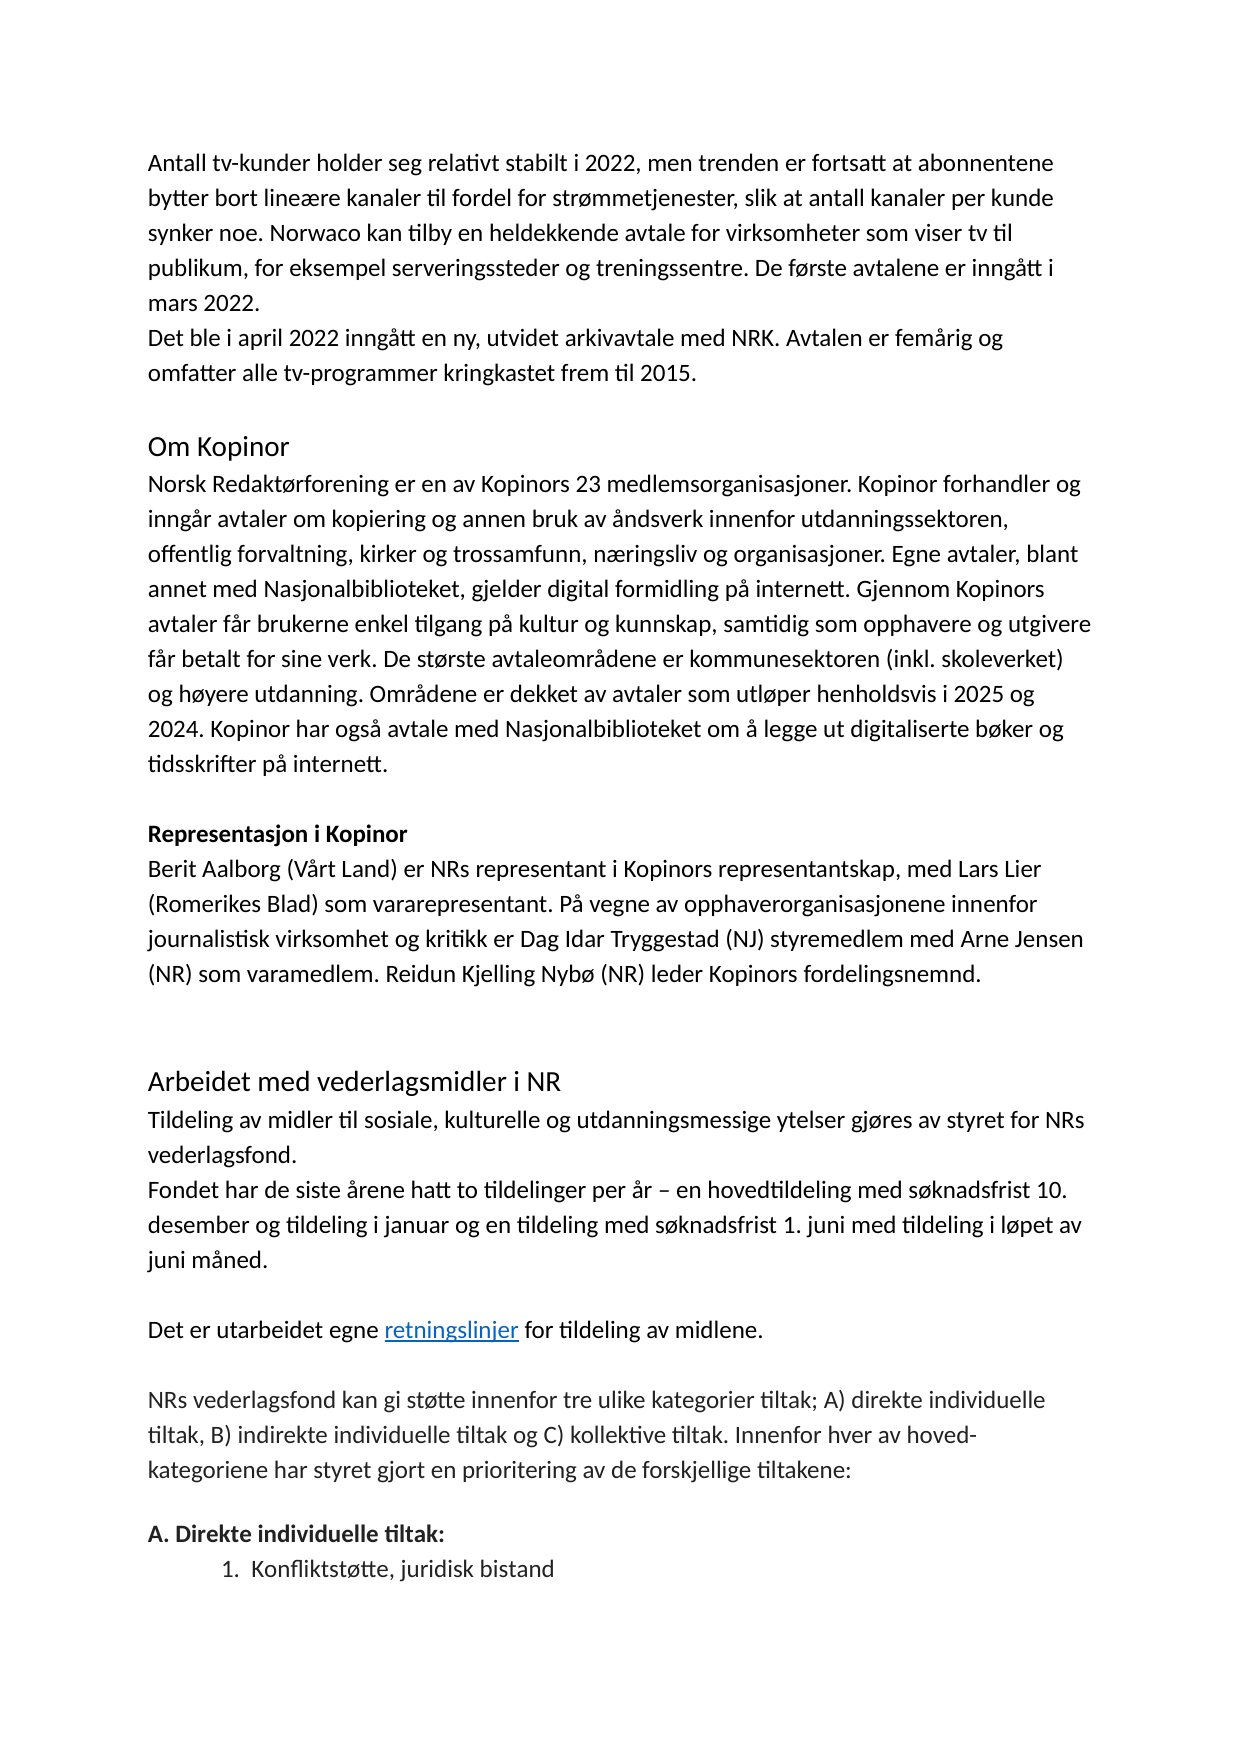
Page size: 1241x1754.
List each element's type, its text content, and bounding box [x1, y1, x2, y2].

text Norsk Redaktørforening er en av Kopinors 23 medlemsorganisasjoner. Kopinor forhandler og inngår avtaler om kopiering og annen bruk av åndsverk innenfor utdanningssektoren, offentlig forvaltning, kirker og trossamfunn, næringsliv og organisasjoner. Egne avtaler, blant annet med Nasjonalbiblioteket, gjelder digital formidling på internett. Gjennom Kopinors avtaler får brukerne enkel tilgang på kultur og kunnskap, samtidig som opphavere og utgivere får betalt for sine verk. De største avtaleområdene er kommunesektoren (inkl. skoleverket) og høyere utdanning. Områdene er dekket av avtaler som utløper henholdsvis i 2025 og 2024. Kopinor har også avtale med Nasjonalbiblioteket om å legge ut digitaliserte bøker og tidsskrifter på internett. [148, 468, 1093, 779]
text Det ble i april 2022 inngått en ny, utvidet arkivavtale med NRK. Avtalen er femårig og omfatter alle tv-programmer kringkastet frem til 2015. [148, 323, 1093, 388]
text Antall tv-kunder holder seg relativt stabilt i 2022, men trenden er fortsatt at abonnentene bytter bort lineære kanaler til fordel for strømmetjenester, slik at antall kanaler per kunde synker noe. Norwaco kan tilby en heldekkende avtale for virksomheter som viser tv til publikum, for eksempel serveringssteder og treningssentre. De første avtalene er inngått i mars 2022. [148, 148, 1093, 318]
text Berit Aalborg (Vårt Land) er NRs representant i Kopinors representantskap, med Lars Lier (Romerikes Blad) som vararepresentant. På vegne av opphaverorganisasjonene innenfor journalistisk virksomhet og kritikk er Dag Idar Tryggestad (NJ) styremedlem med Arne Jensen (NR) som varamedlem. Reidun Kjelling Nybø (NR) leder Kopinors fordelingsnemnd. [148, 853, 1093, 989]
text Tildeling av midler til sosiale, kulturelle og utdanningsmessige ytelser gjøres av styret for NRs vederlagsfond. [148, 1104, 1093, 1170]
text Om Kopinor [148, 428, 1093, 463]
text 1. Konfliktstøtte, juridisk bistand [148, 1554, 1093, 1584]
text A. Direkte individuelle tiltak: [148, 1519, 1093, 1549]
text Arbeidet med vederlagsmidler i NR [148, 1063, 1093, 1099]
text Det er utarbeidet egne retningslinjer for tildeling av midlene. [148, 1314, 1093, 1345]
text Representasjon i Kopinor [148, 818, 1093, 849]
text NRs vederlagsfond kan gi støtte innenfor tre ulike kategorier tiltak; A) direkte individuelle tiltak, B) indirekte individuelle tiltak og C) kollektive tiltak. Innenfor hver av hoved-kategoriene har styret gjort en prioritering av de forskjellige tiltakene: [148, 1384, 1093, 1485]
text Fondet har de siste årene hatt to tildelinger per år – en hovedtildeling med søknadsfrist 10. desember og tildeling i januar og en tildeling med søknadsfrist 1. juni med tildeling i løpet av juni måned. [148, 1174, 1093, 1275]
